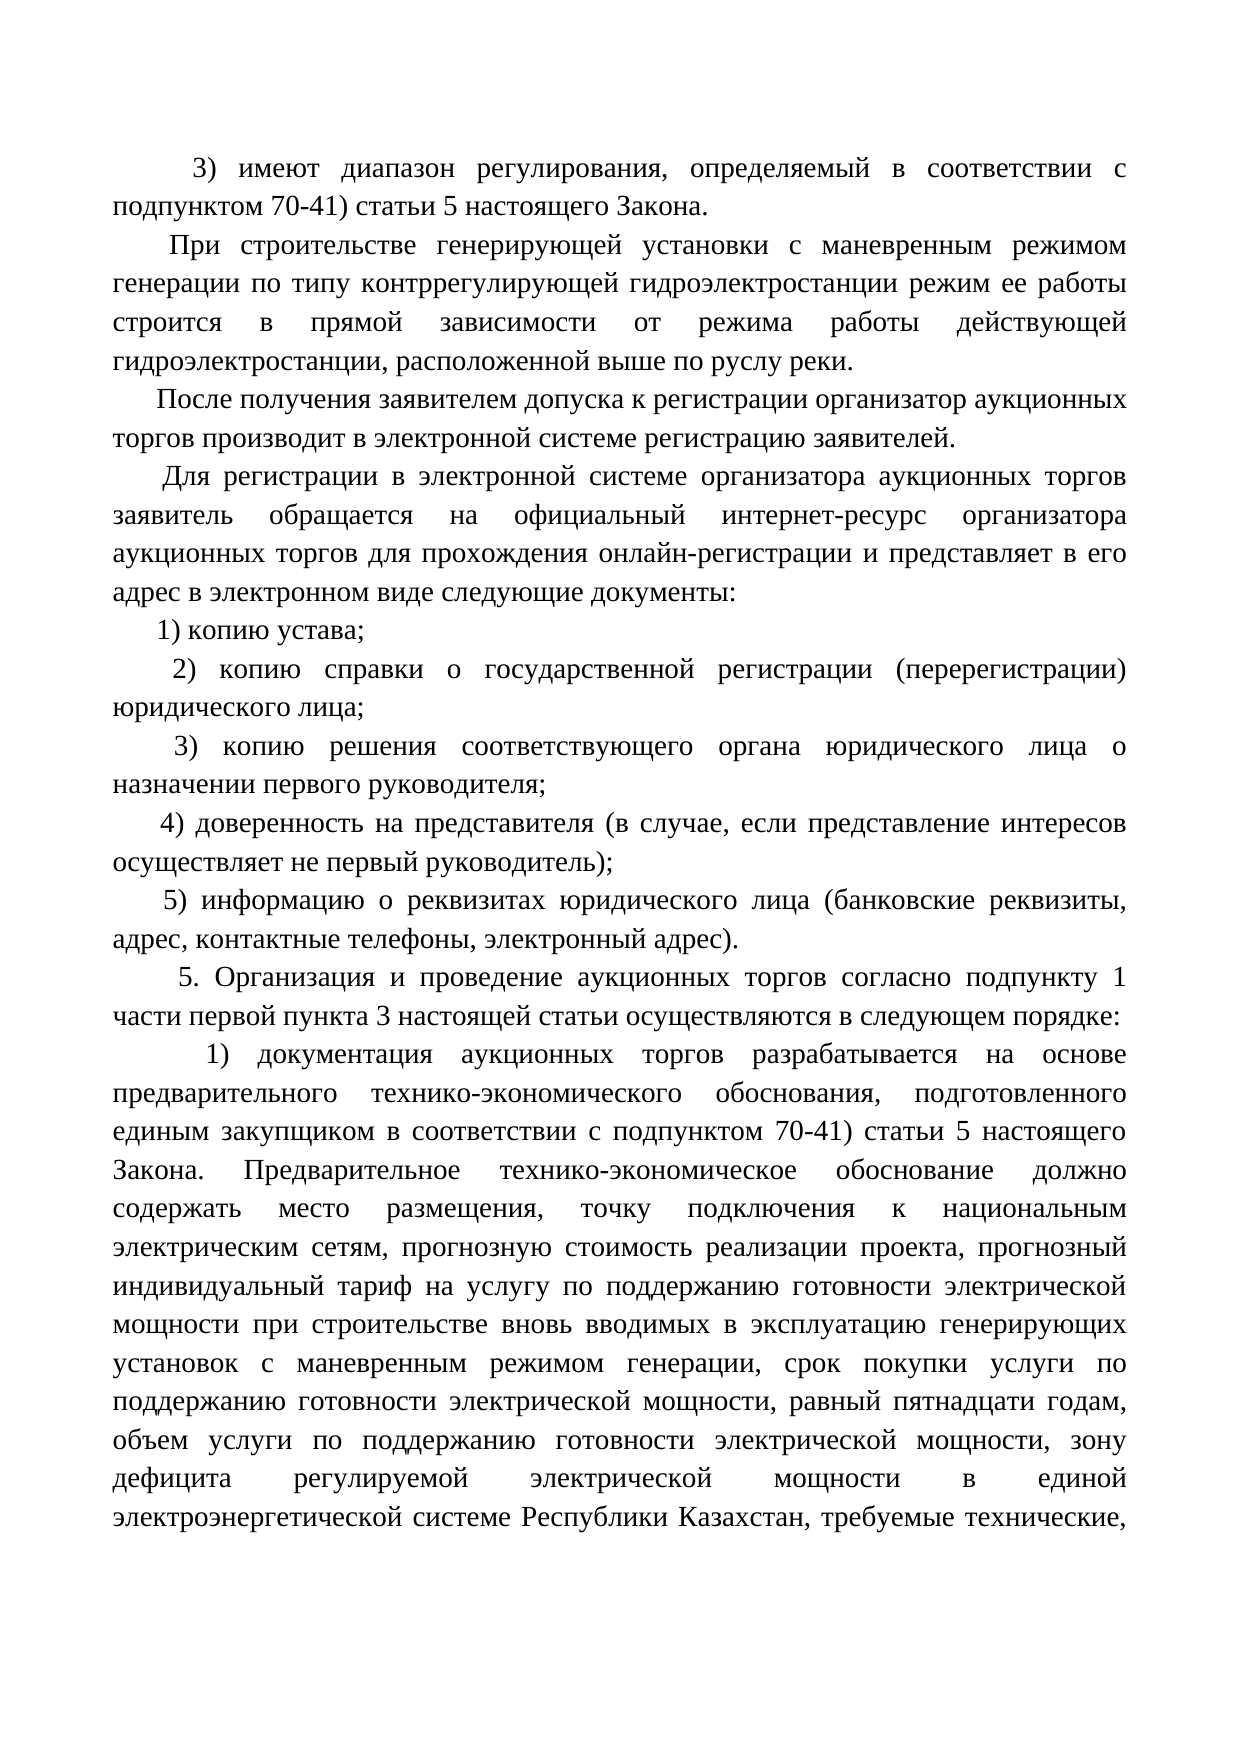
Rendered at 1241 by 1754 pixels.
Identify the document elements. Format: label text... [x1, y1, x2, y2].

text При строительстве генерирующей установки с маневренным режимом генерации по типу контррегулирующей гидроэлектростанции режим ее работы строится в прямой зависимости от режима работы действующей гидроэлектростанции, расположенной выше по руслу реки. [112, 227, 1128, 376]
text 4) доверенность на представителя (в случае, если представление интересов осуществляет не первый руководитель); [112, 805, 1128, 877]
text После получения заявителем допуска к регистрации организатор аукционных торгов производит в электронной системе регистрацию заявителей. [112, 381, 1128, 453]
text 5) информацию о реквизитах юридического лица (банковские реквизиты, адрес, контактные телефоны, электронный адрес). [112, 882, 1128, 954]
text 2) копию справки о государственной регистрации (перерегистрации) юридического лица; [112, 651, 1128, 723]
text 1) копию устава; [112, 612, 1128, 646]
text Для регистрации в электронной системе организатора аукционных торгов заявитель обращается на официальный интернет-ресурс организатора аукционных торгов для прохождения онлайн-регистрации и представляет в его адрес в электронном виде следующие документы: [112, 458, 1128, 607]
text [112, 1036, 1128, 1532]
text 3) копию решения соответствующего органа юридического лица о назначении первого руководителя; [112, 728, 1128, 800]
text 5. Организация и проведение аукционных торгов согласно подпункту 1 части первой пункта 3 настоящей статьи осуществляются в следующем порядке: [112, 959, 1128, 1031]
text 3) имеют диапазон регулирования, определяемый в соответствии с подпунктом 70-41) статьи 5 настоящего Закона. [112, 150, 1128, 222]
